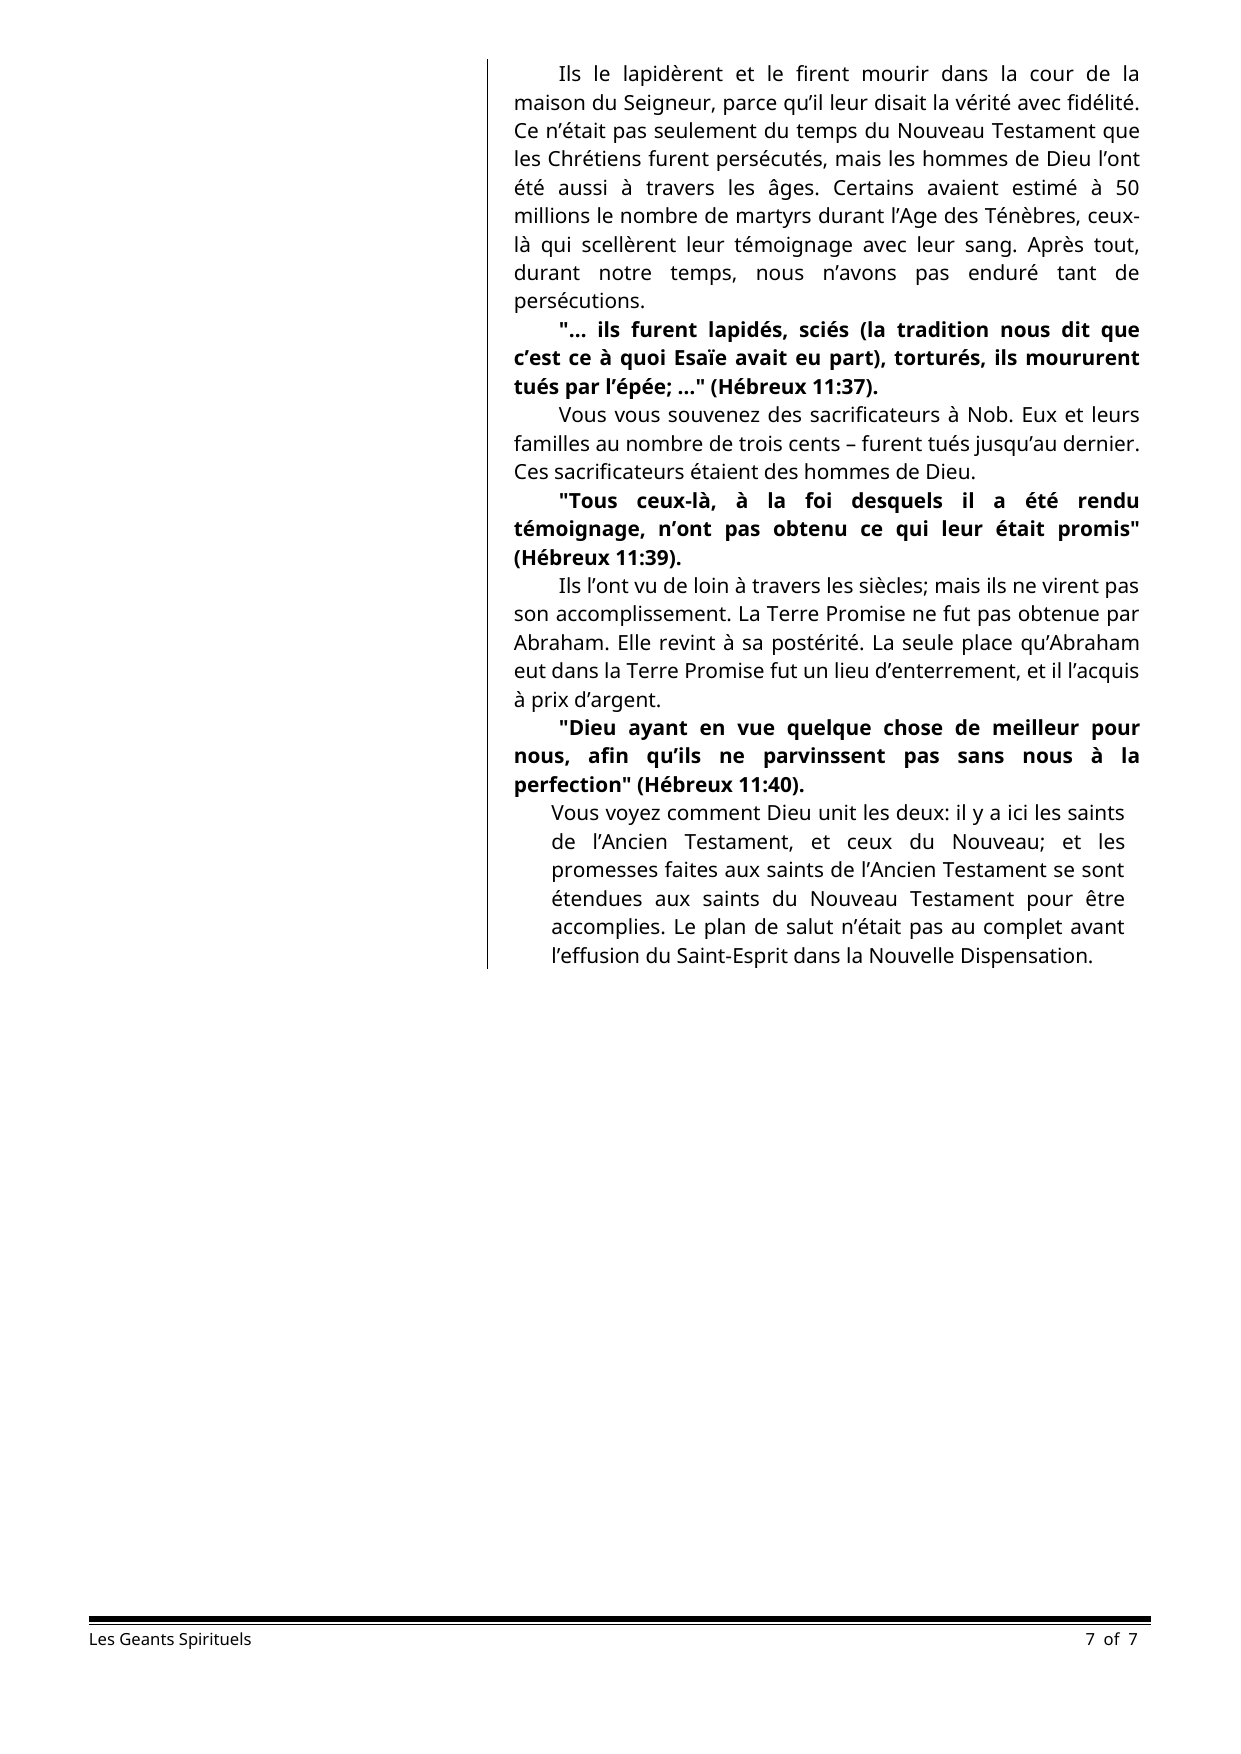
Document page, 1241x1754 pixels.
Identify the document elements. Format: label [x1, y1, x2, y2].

table_cell [488, 59, 1152, 969]
